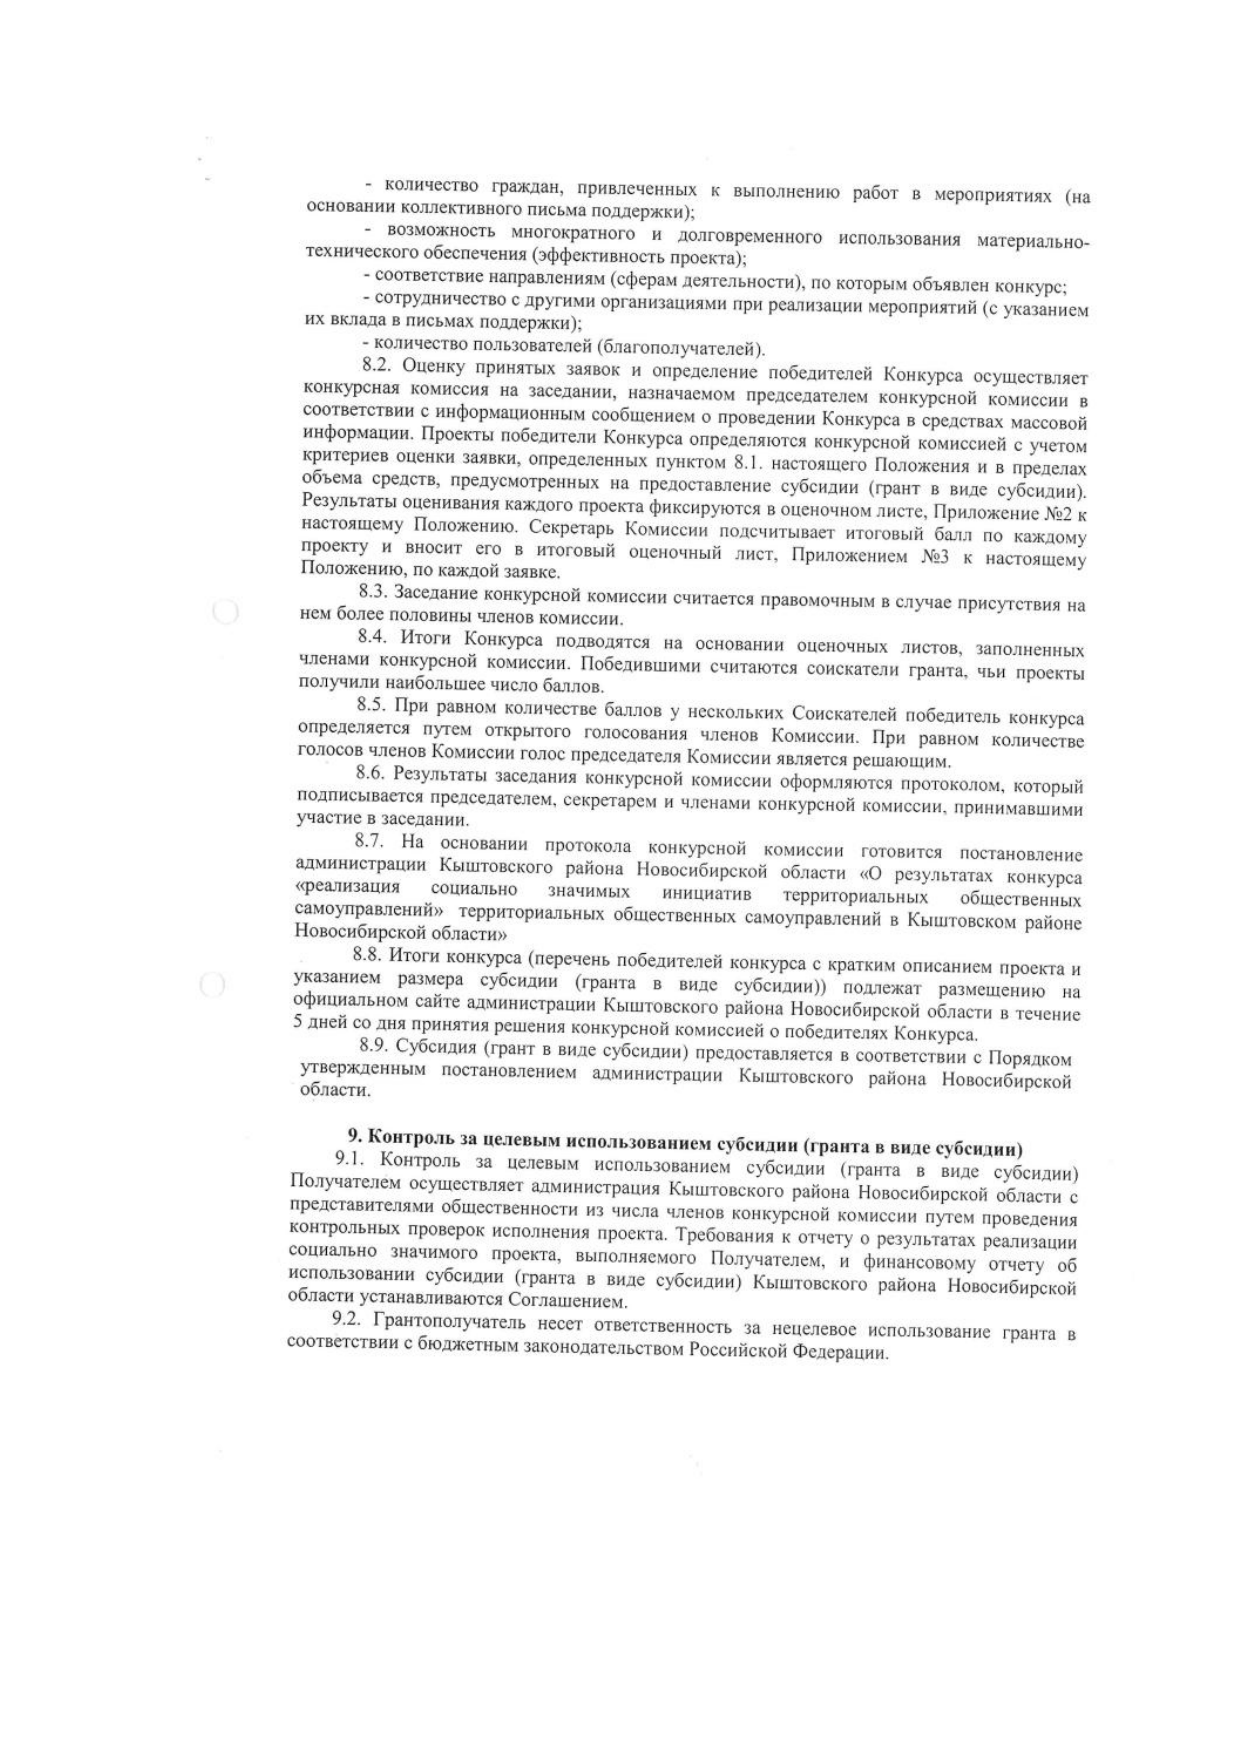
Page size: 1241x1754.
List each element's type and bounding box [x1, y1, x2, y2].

picture [177, 118, 1152, 1496]
